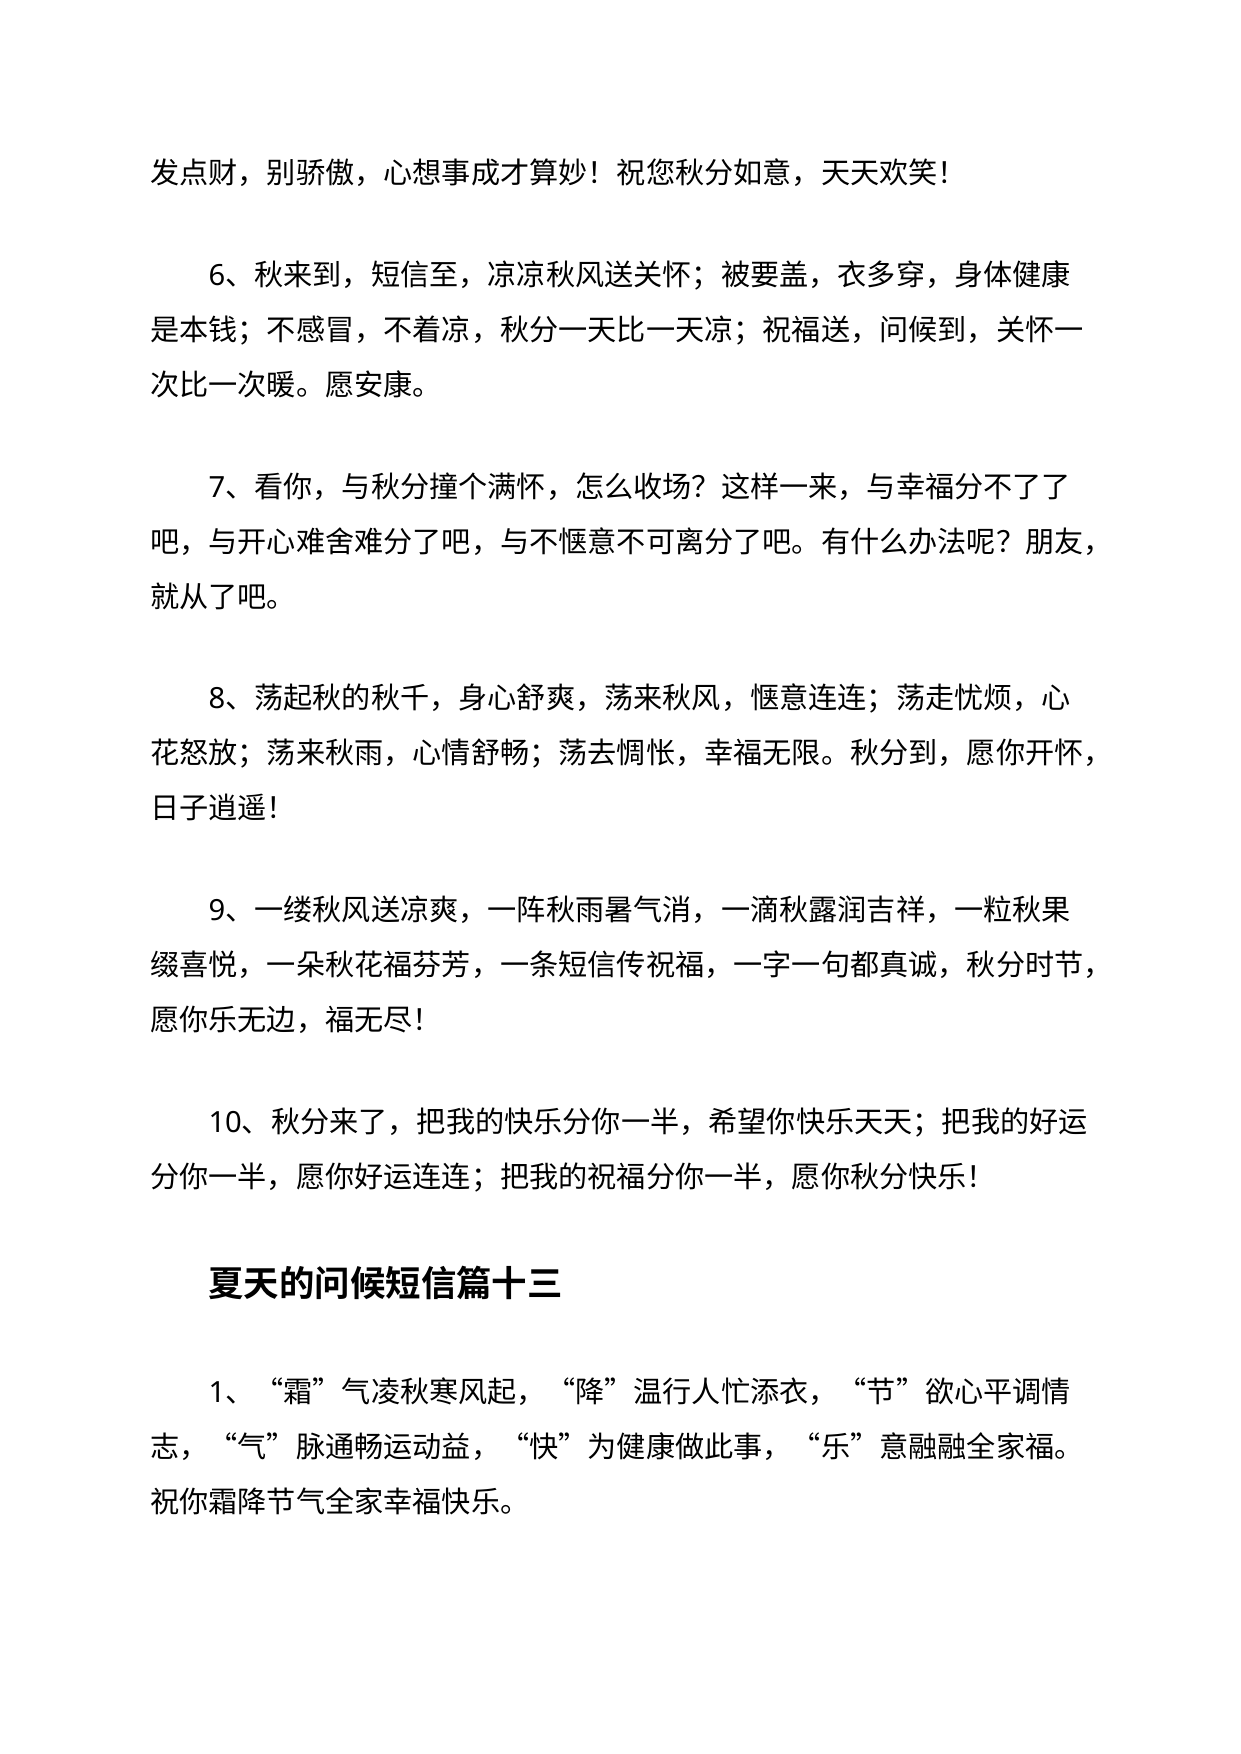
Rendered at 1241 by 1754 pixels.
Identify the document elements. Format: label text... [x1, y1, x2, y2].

text 7、看你，与秋分撞个满怀，怎么收场？这样一来，与幸福分不了了吧，与开心难舍难分了吧，与不惬意不可离分了吧。有什么办法呢？朋友，就从了吧。 [150, 463, 1090, 616]
text 1、“霜”气凌秋寒风起，“降”温行人忙添衣，“节”欲心平调情志，“气”脉通畅运动益，“快”为健康做此事，“乐”意融融全家福。祝你霜降节气全家幸福快乐。 [150, 1369, 1090, 1521]
text 8、荡起秋的秋千，身心舒爽，荡来秋风，惬意连连；荡走忧烦，心花怒放；荡来秋雨，心情舒畅；荡去惆怅，幸福无限。秋分到，愿你开怀，日子逍遥！ [150, 675, 1090, 827]
text 6、秋来到，短信至，凉凉秋风送关怀；被要盖，衣多穿，身体健康是本钱；不感冒，不着凉，秋分一天比一天凉；祝福送，问候到，关怀一次比一次暖。愿安康。 [150, 252, 1090, 404]
text 夏天的问候短信篇十三 [150, 1255, 1090, 1306]
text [150, 150, 1090, 192]
text 9、一缕秋风送凉爽，一阵秋雨暑气消，一滴秋露润吉祥，一粒秋果缀喜悦，一朵秋花福芬芳，一条短信传祝福，一字一句都真诚，秋分时节，愿你乐无边，福无尽！ [150, 887, 1090, 1039]
text 10、秋分来了，把我的快乐分你一半，希望你快乐天天；把我的好运分你一半，愿你好运连连；把我的祝福分你一半，愿你秋分快乐！ [150, 1098, 1090, 1196]
